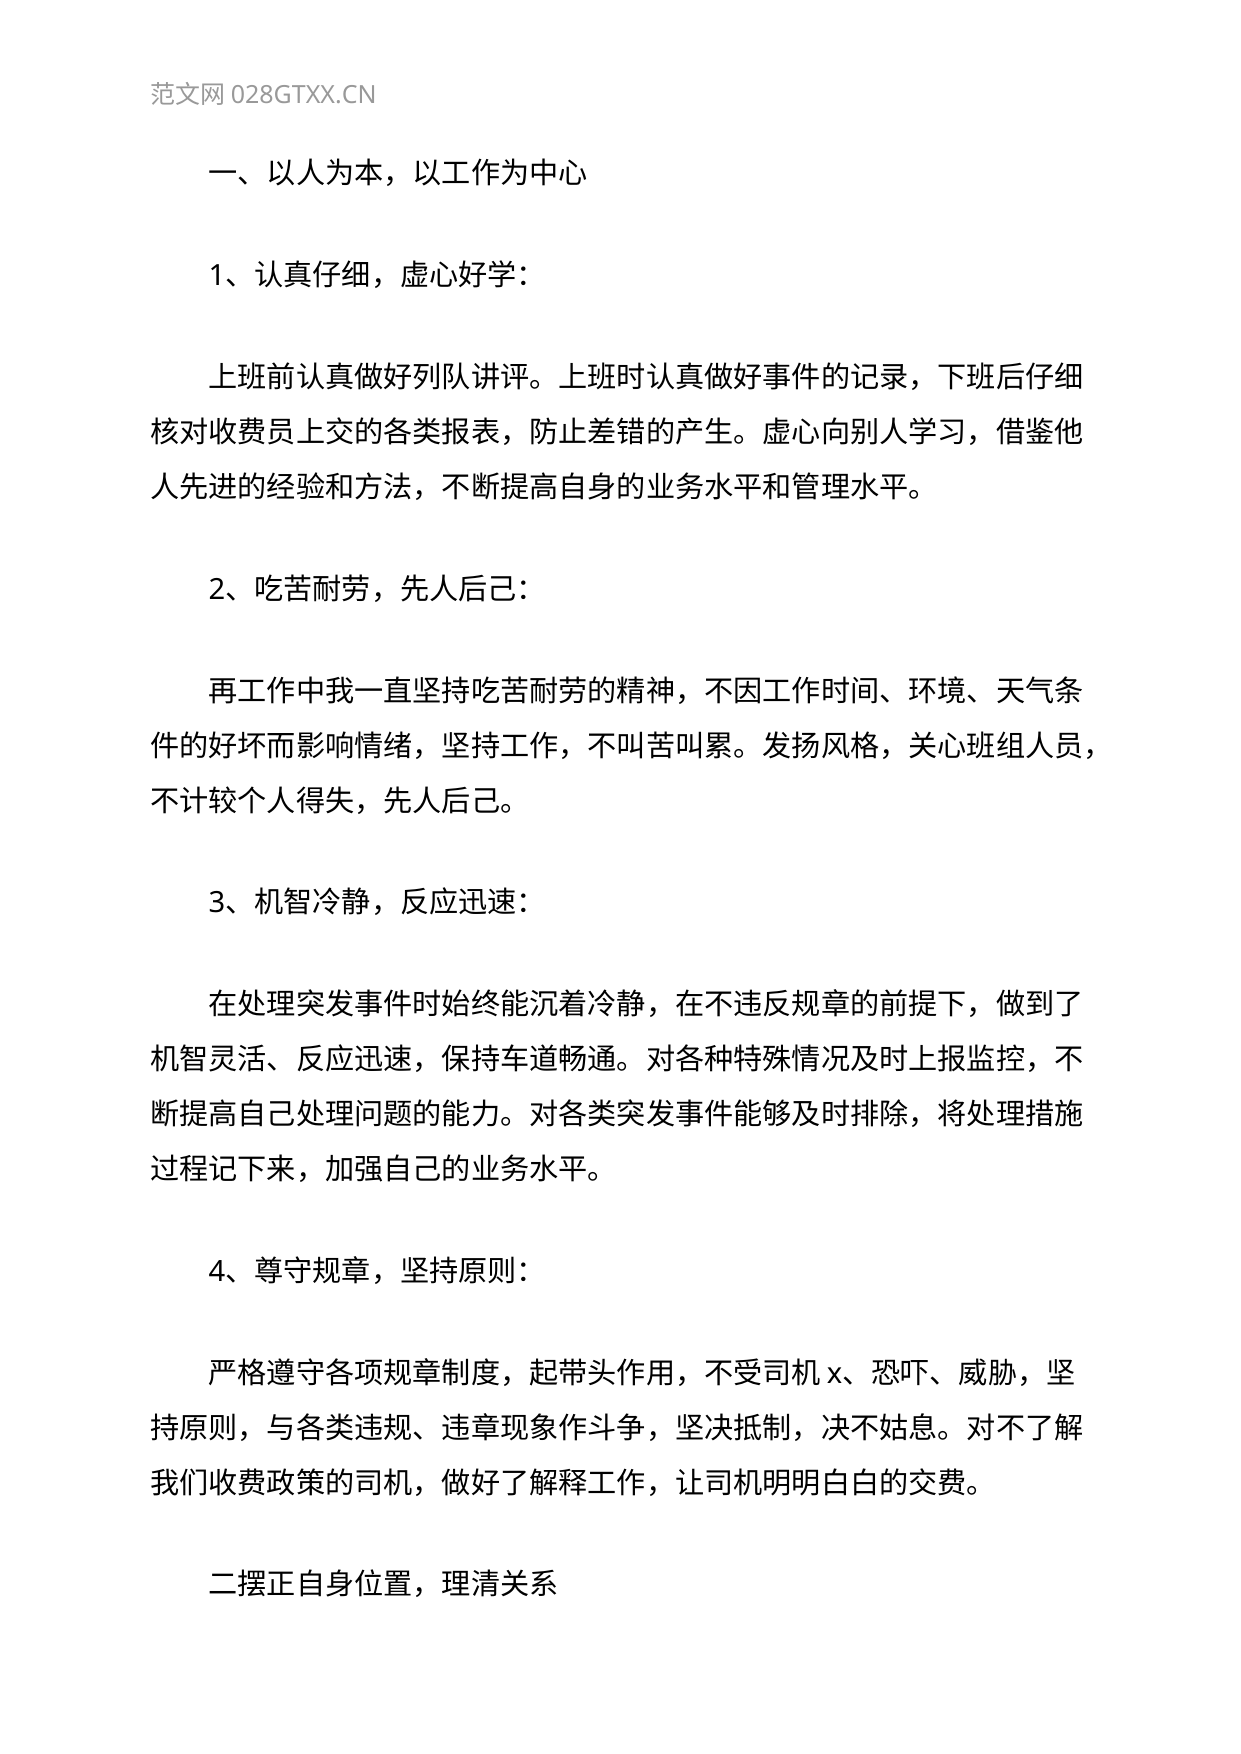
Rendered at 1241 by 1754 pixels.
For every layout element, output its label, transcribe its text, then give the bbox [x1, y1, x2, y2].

text 在处理突发事件时始终能沉着冷静，在不违反规章的前提下，做到了机智灵活、反应迅速，保持车道畅通。对各种特殊情况及时上报监控，不断提高自己处理问题的能力。对各类突发事件能够及时排除，将处理措施过程记下来，加强自己的业务水平。 [150, 981, 1090, 1188]
text 一、以人为本，以工作为中心 [150, 150, 1090, 192]
text 二摆正自身位置，理清关系 [150, 1561, 1090, 1603]
text 上班前认真做好列队讲评。上班时认真做好事件的记录，下班后仔细核对收费员上交的各类报表，防止差错的产生。虚心向别人学习，借鉴他人先进的经验和方法，不断提高自身的业务水平和管理水平。 [150, 354, 1090, 506]
text 严格遵守各项规章制度，起带头作用，不受司机x、恐吓、威胁，坚持原则，与各类违规、违章现象作斗争，坚决抵制，决不姑息。对不了解我们收费政策的司机，做好了解释工作，让司机明明白白的交费。 [150, 1349, 1090, 1501]
text 再工作中我一直坚持吃苦耐劳的精神，不因工作时间、环境、天气条件的好坏而影响情绪，坚持工作，不叫苦叫累。发扬风格，关心班组人员，不计较个人得失，先人后己。 [150, 667, 1090, 819]
text 3、机智冷静，反应迅速： [150, 879, 1090, 921]
text 4、尊守规章，坚持原则： [150, 1247, 1090, 1290]
text 2、吃苦耐劳，先人后己： [150, 565, 1090, 608]
text 1、认真仔细，虚心好学： [150, 252, 1090, 294]
